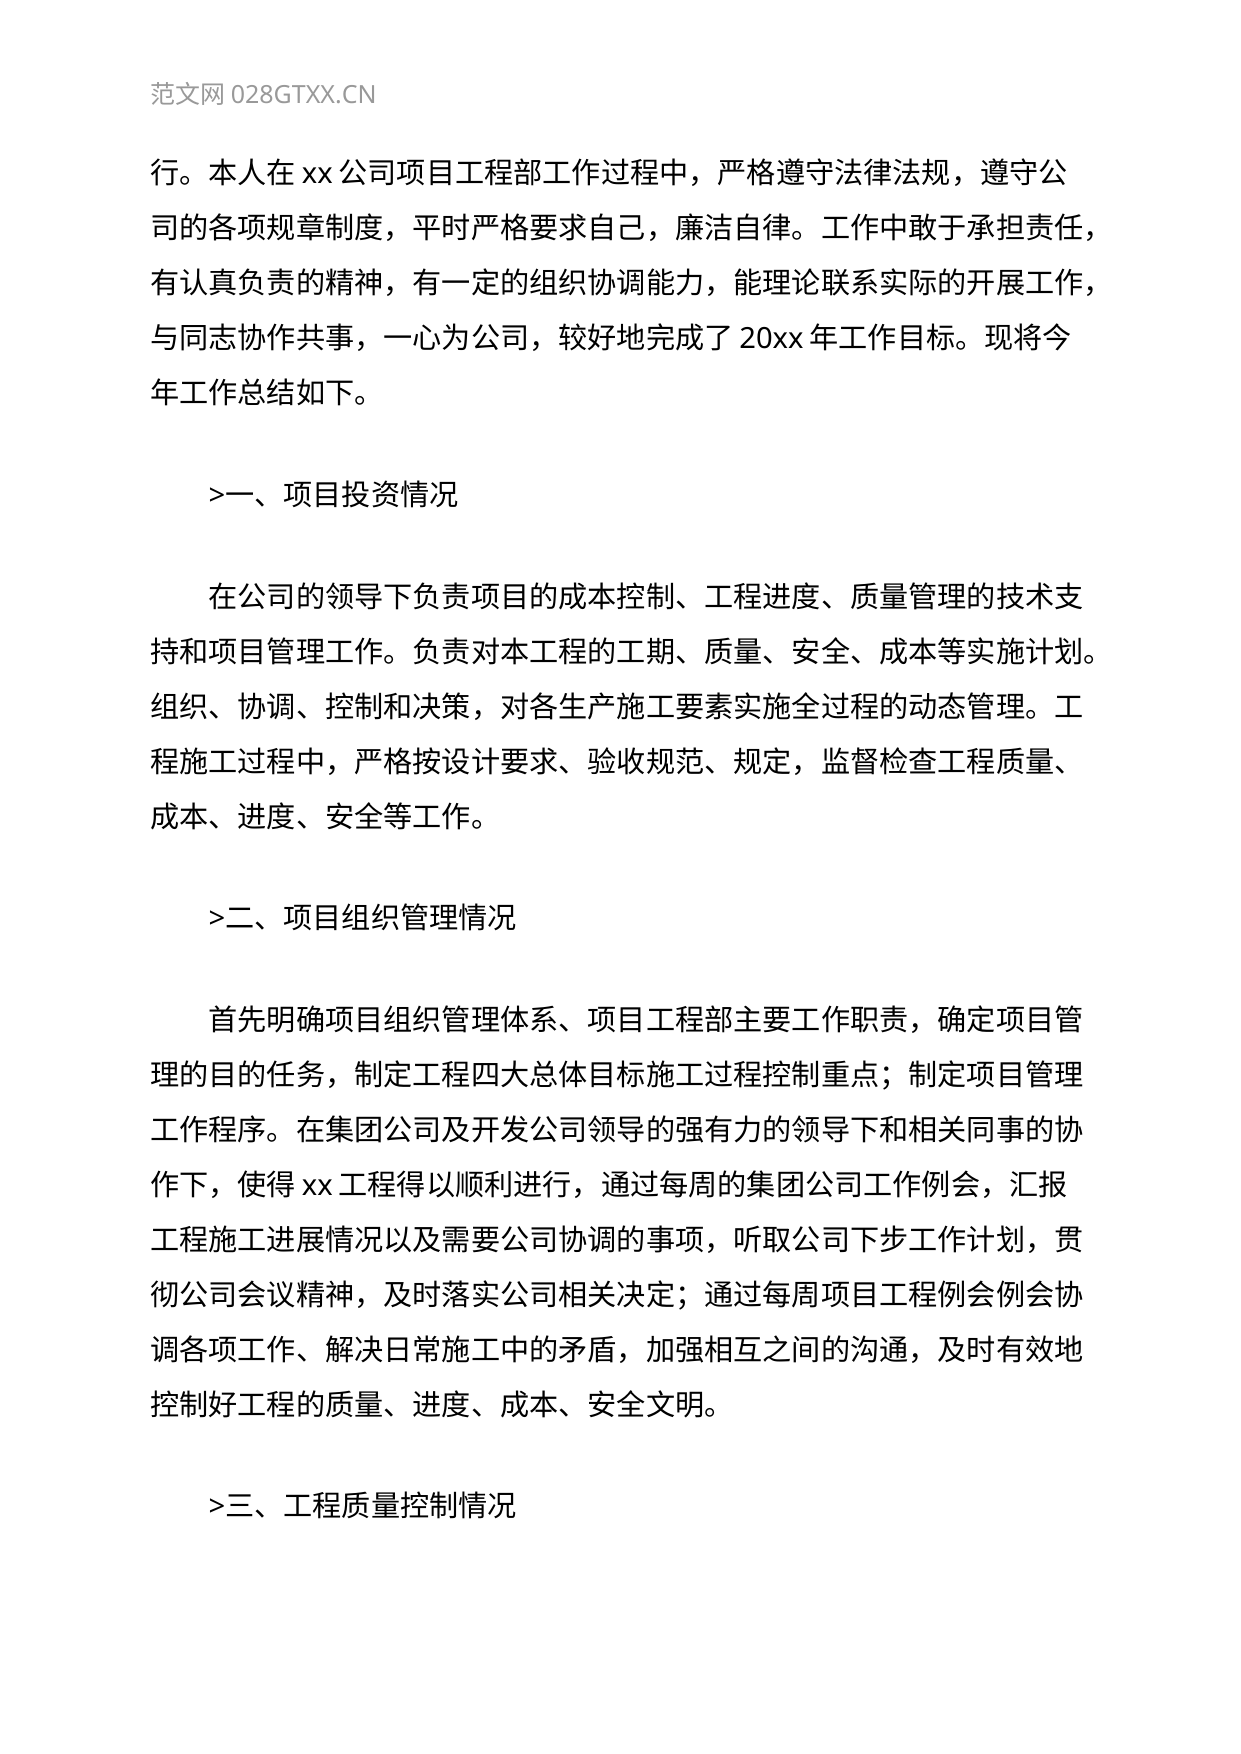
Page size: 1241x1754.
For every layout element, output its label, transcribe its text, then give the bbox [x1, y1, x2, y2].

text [150, 150, 1090, 412]
text >三、工程质量控制情况 [150, 1483, 1090, 1525]
text >一、项目投资情况 [150, 472, 1090, 514]
text 首先明确项目组织管理体系、项目工程部主要工作职责，确定项目管理的目的任务，制定工程四大总体目标施工过程控制重点；制定项目管理工作程序。在集团公司及开发公司领导的强有力的领导下和相关同事的协作下，使得xx工程得以顺利进行，通过每周的集团公司工作例会，汇报工程施工进展情况以及需要公司协调的事项，听取公司下步工作计划，贯彻公司会议精神，及时落实公司相关决定；通过每周项目工程例会例会协调各项工作、解决日常施工中的矛盾，加强相互之间的沟通，及时有效地控制好工程的质量、进度、成本、安全文明。 [150, 997, 1090, 1423]
text 在公司的领导下负责项目的成本控制、工程进度、质量管理的技术支持和项目管理工作。负责对本工程的工期、质量、安全、成本等实施计划。组织、协调、控制和决策，对各生产施工要素实施全过程的动态管理。工程施工过程中，严格按设计要求、验收规范、规定，监督检查工程质量、成本、进度、安全等工作。 [150, 573, 1090, 835]
text >二、项目组织管理情况 [150, 895, 1090, 937]
